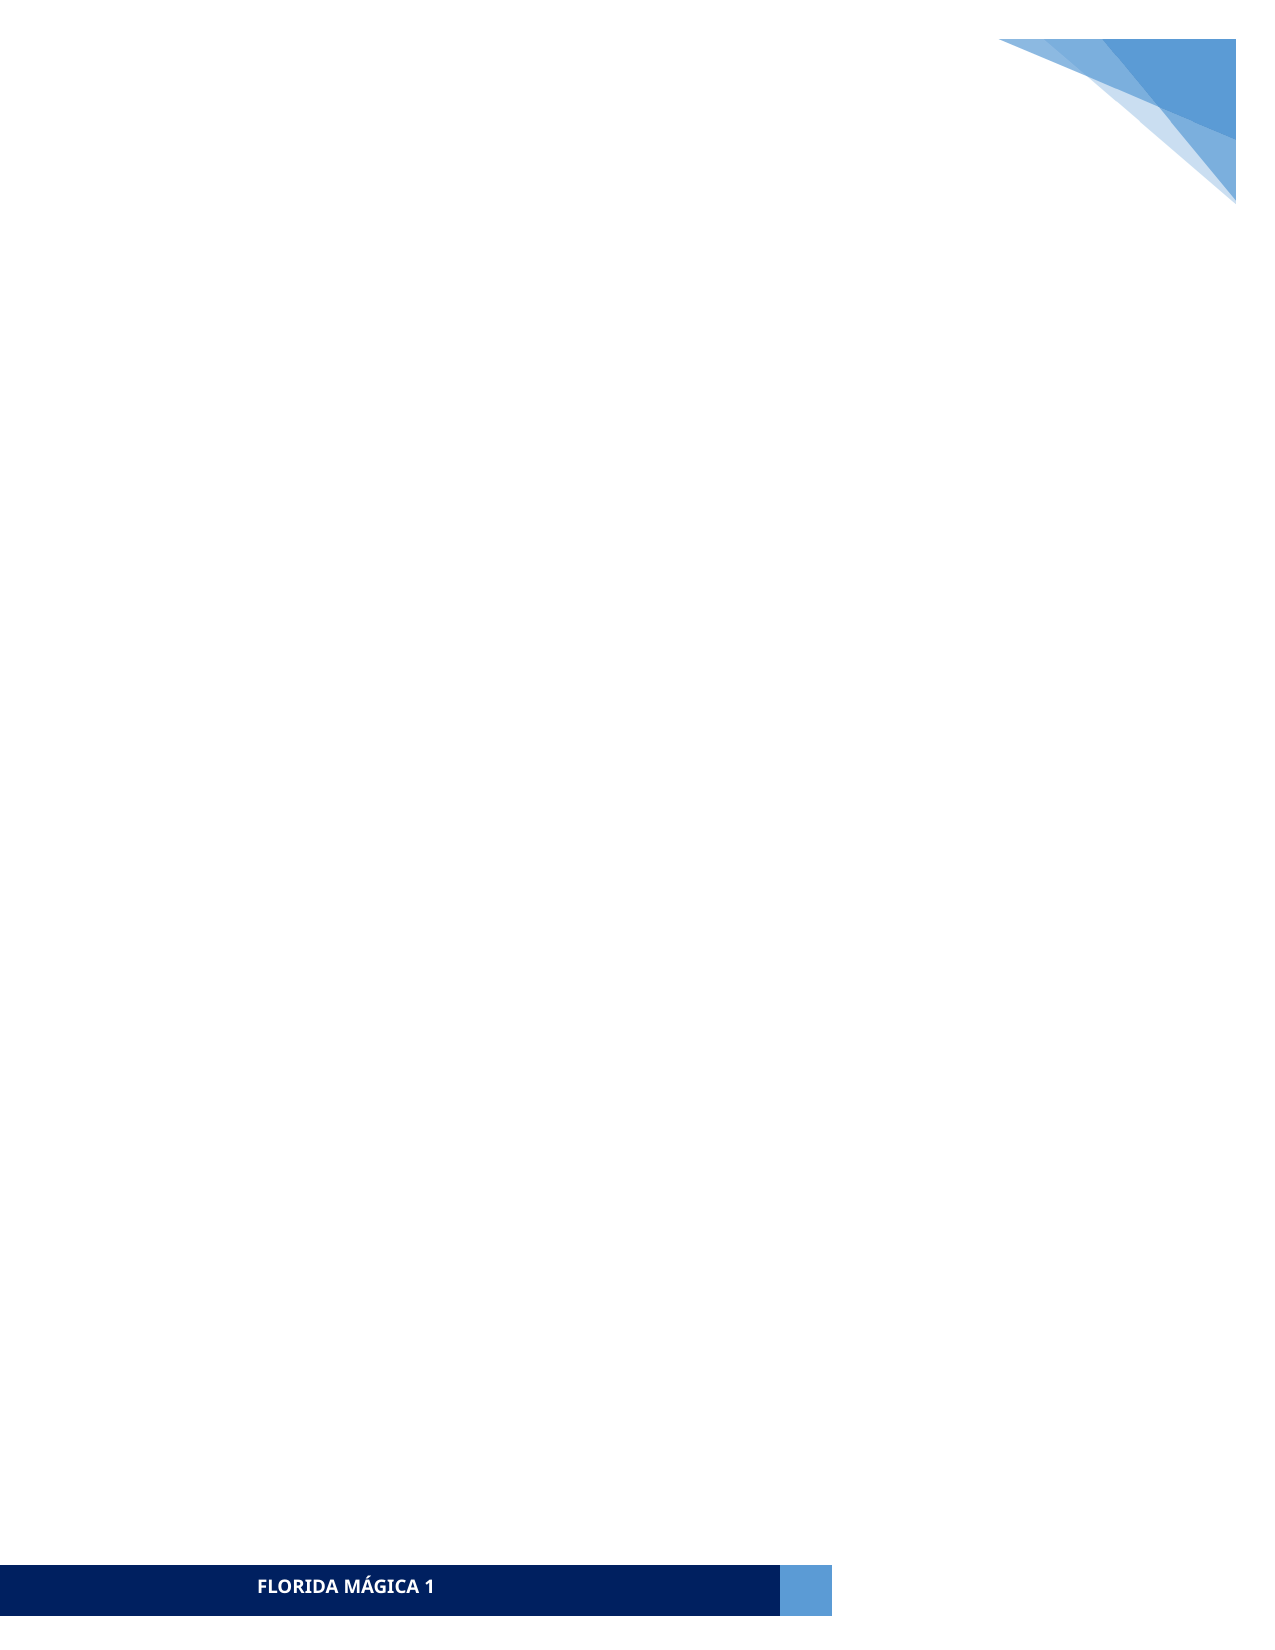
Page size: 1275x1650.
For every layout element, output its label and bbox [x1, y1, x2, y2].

picture [997, 39, 1236, 205]
